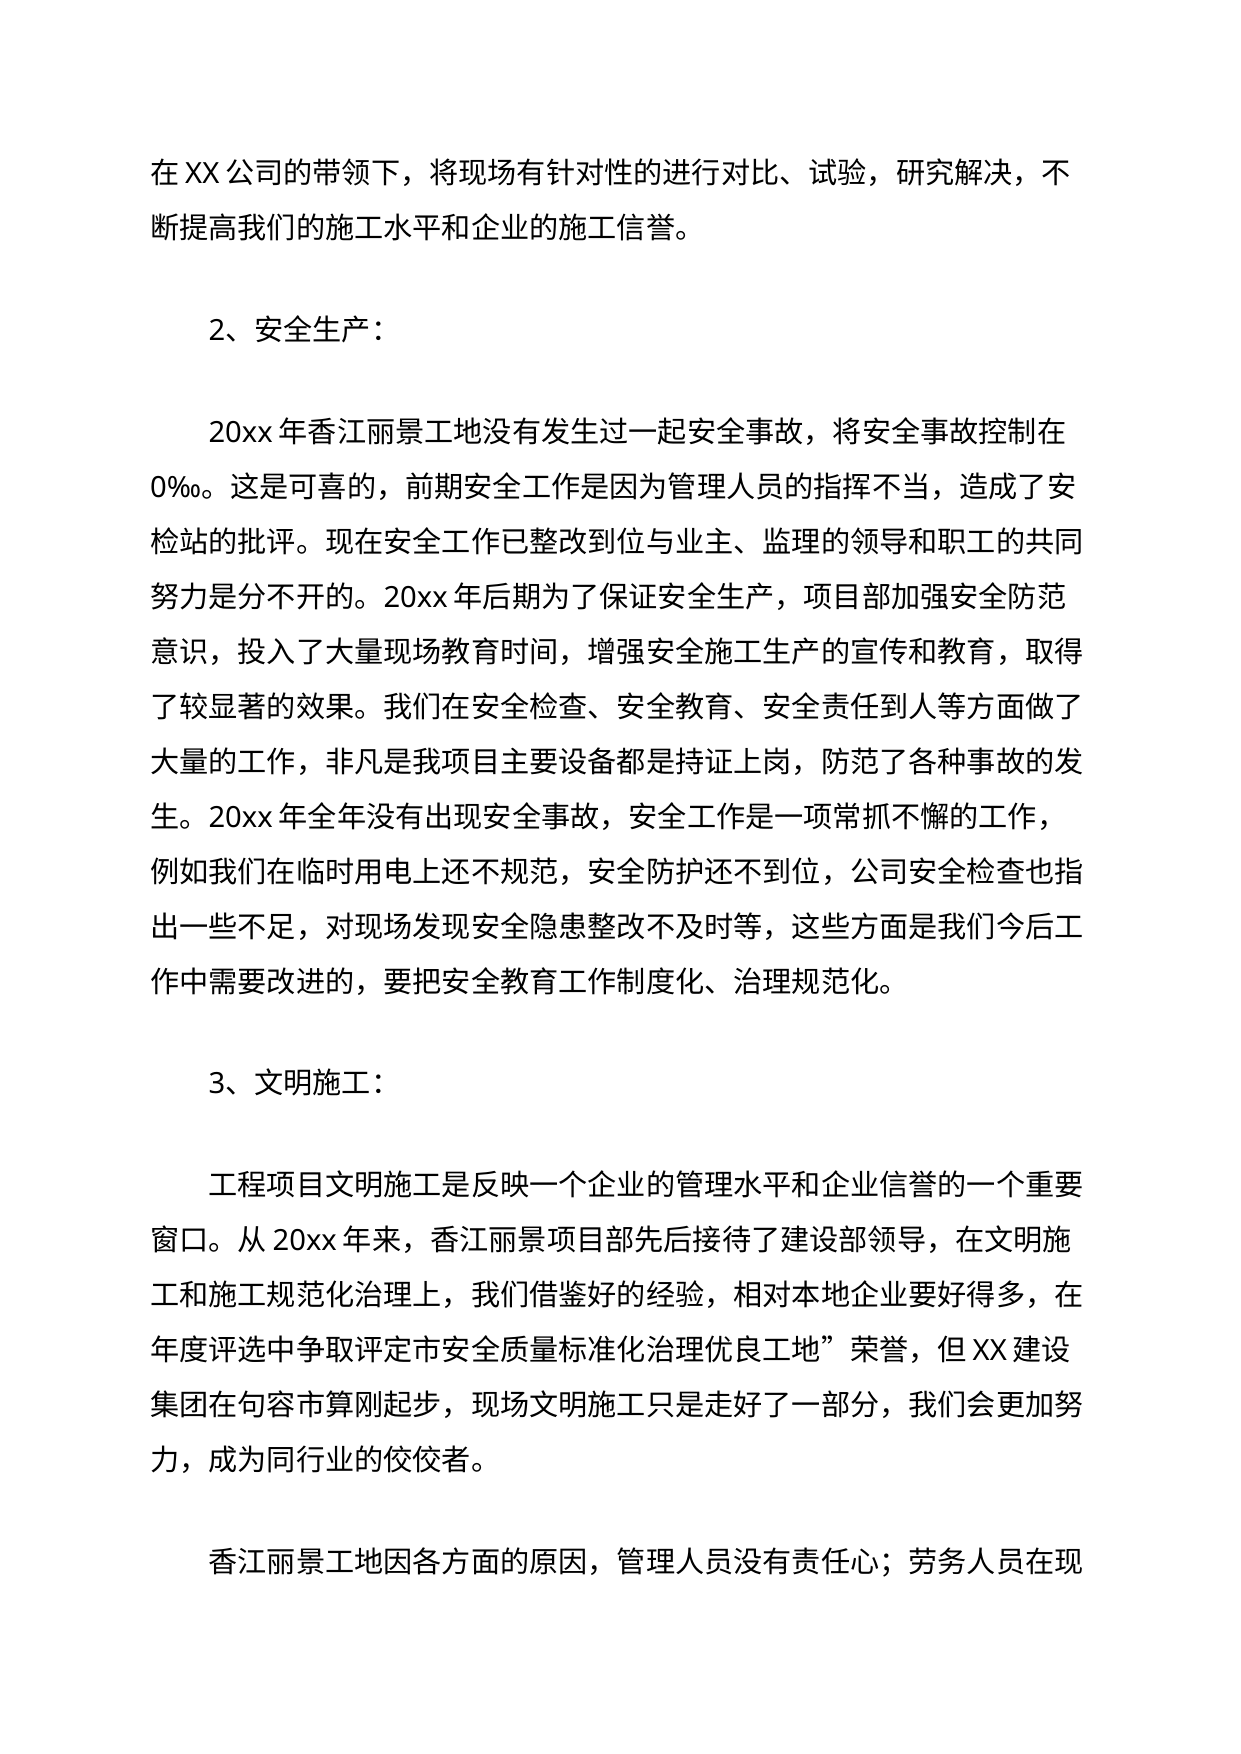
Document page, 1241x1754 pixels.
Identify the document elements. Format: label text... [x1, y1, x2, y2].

text 2、安全生产： [150, 307, 1090, 349]
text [150, 150, 1090, 247]
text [150, 1538, 1090, 1581]
text 3、文明施工： [150, 1060, 1090, 1102]
text 20xx年香江丽景工地没有发生过一起安全事故，将安全事故控制在0‰。这是可喜的，前期安全工作是因为管理人员的指挥不当，造成了安检站的批评。现在安全工作已整改到位与业主、监理的领导和职工的共同努力是分不开的。20xx年后期为了保证安全生产，项目部加强安全防范意识，投入了大量现场教育时间，增强安全施工生产的宣传和教育，取得了较显著的效果。我们在安全检查、安全教育、安全责任到人等方面做了大量的工作，非凡是我项目主要设备都是持证上岗，防范了各种事故的发生。20xx年全年没有出现安全事故，安全工作是一项常抓不懈的工作，例如我们在临时用电上还不规范，安全防护还不到位，公司安全检查也指出一些不足，对现场发现安全隐患整改不及时等，这些方面是我们今后工作中需要改进的，要把安全教育工作制度化、治理规范化。 [150, 409, 1090, 1000]
text 工程项目文明施工是反映一个企业的管理水平和企业信誉的一个重要窗口。从20xx年来，香江丽景项目部先后接待了建设部领导，在文明施工和施工规范化治理上，我们借鉴好的经验，相对本地企业要好得多，在年度评选中争取评定市安全质量标准化治理优良工地”荣誉，但XX建设集团在句容市算刚起步，现场文明施工只是走好了一部分，我们会更加努力，成为同行业的佼佼者。 [150, 1162, 1090, 1479]
